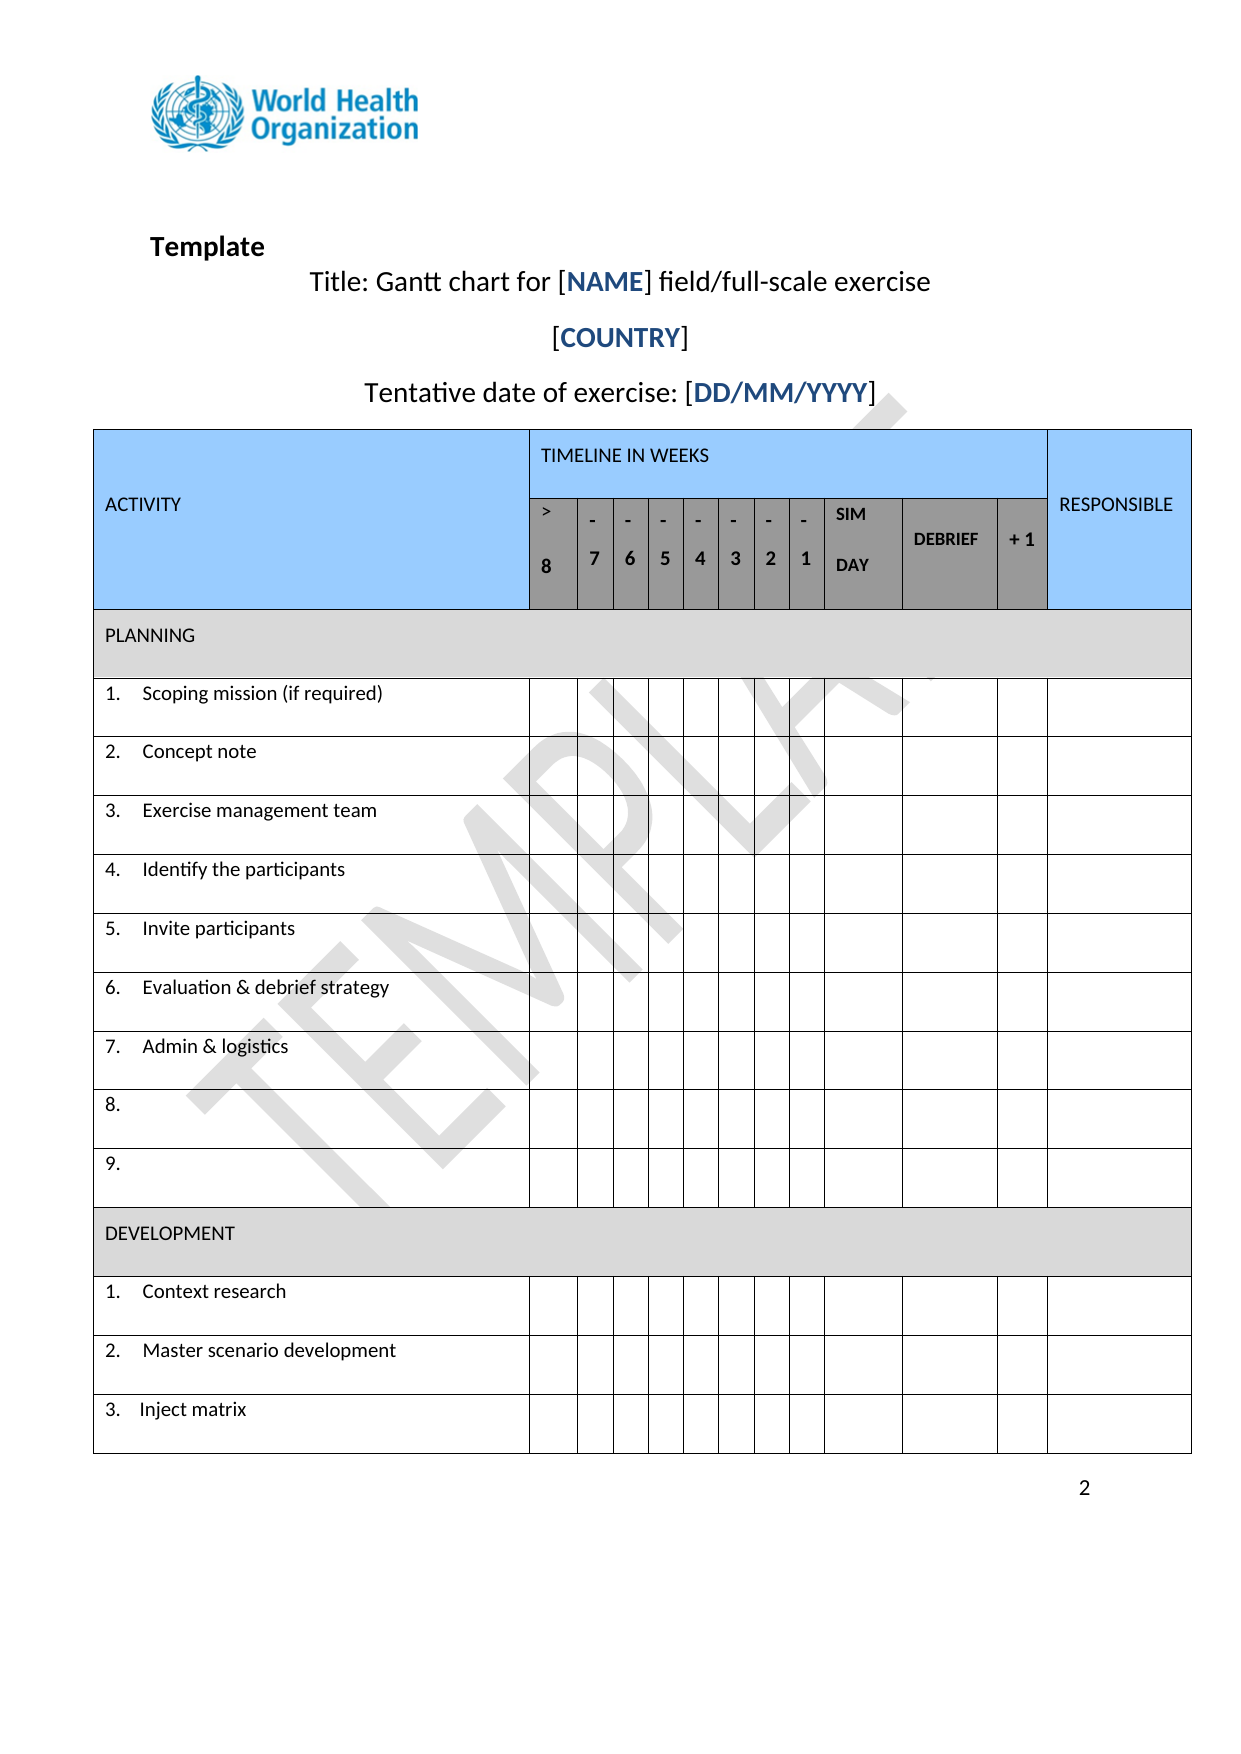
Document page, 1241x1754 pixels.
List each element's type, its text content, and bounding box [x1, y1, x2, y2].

table_cell [684, 1032, 718, 1089]
table_cell [825, 737, 902, 795]
table_cell [578, 1395, 613, 1452]
table_cell Identify the participants [94, 855, 529, 913]
table_cell + 1 [998, 499, 1047, 609]
table_cell [614, 914, 648, 972]
table_cell -4 [684, 499, 718, 609]
table_cell [530, 796, 577, 854]
table_cell [998, 1090, 1047, 1148]
table_cell [1048, 1032, 1191, 1089]
table_cell [684, 973, 718, 1031]
table_cell [578, 1149, 613, 1207]
table_cell -2 [755, 499, 789, 609]
table_cell [1048, 737, 1191, 795]
table_cell [649, 1395, 683, 1452]
table_cell Master scenario development [94, 1336, 529, 1393]
table_cell [719, 796, 754, 854]
table_cell [903, 1090, 997, 1148]
table_cell [790, 679, 824, 736]
table_cell [614, 1395, 648, 1452]
table_cell [825, 1336, 902, 1393]
table_cell [790, 855, 824, 913]
table_cell -6 [614, 499, 648, 609]
table_cell DEVELOPMENT [94, 1208, 1191, 1276]
table_cell [649, 1090, 683, 1148]
table_cell [903, 1149, 997, 1207]
table_cell [790, 796, 824, 854]
table_cell DEBRIEF [903, 499, 997, 609]
table_cell [1048, 679, 1191, 736]
table_cell [530, 973, 577, 1031]
table_cell [755, 737, 789, 795]
table_cell Concept note [94, 737, 529, 795]
table_cell [998, 1277, 1047, 1335]
table_cell [755, 914, 789, 972]
table_cell [998, 679, 1047, 736]
table_cell [684, 679, 718, 736]
table_cell [719, 1395, 754, 1452]
table_cell [719, 1336, 754, 1393]
table_cell [790, 1149, 824, 1207]
table_cell [1048, 1336, 1191, 1393]
table_header TIMELINE IN WEEKS [530, 430, 1047, 498]
table_cell [998, 973, 1047, 1031]
table_cell [825, 1149, 902, 1207]
table_cell [614, 737, 648, 795]
table_cell [790, 1277, 824, 1335]
table_cell Context research [94, 1277, 529, 1335]
table_cell [998, 1336, 1047, 1393]
table_cell [903, 1277, 997, 1335]
table_cell [578, 1336, 613, 1393]
table_cell [825, 855, 902, 913]
table_cell [755, 1090, 789, 1148]
table_cell [998, 796, 1047, 854]
table_cell [614, 679, 648, 736]
table_cell [790, 914, 824, 972]
table_cell [719, 737, 754, 795]
table_cell [530, 1395, 577, 1452]
table_cell [755, 855, 789, 913]
table_cell Scoping mission (if required) [94, 679, 529, 736]
table_cell [649, 855, 683, 913]
table_cell [755, 1032, 789, 1089]
table_cell [719, 914, 754, 972]
table_cell [903, 855, 997, 913]
table_cell [903, 1395, 997, 1452]
table_cell [719, 973, 754, 1031]
table_cell [903, 914, 997, 972]
table_cell -3 [719, 499, 754, 609]
table_cell [614, 1336, 648, 1393]
table_cell [578, 855, 613, 913]
table_cell [530, 1090, 577, 1148]
table_cell [903, 679, 997, 736]
table_cell [1048, 1277, 1191, 1335]
table_cell [790, 973, 824, 1031]
table_cell [684, 737, 718, 795]
table_cell [684, 1395, 718, 1452]
table_cell [998, 1395, 1047, 1452]
table_cell [578, 1090, 613, 1148]
table_cell PLANNING [94, 610, 1191, 677]
table_cell -7 [578, 499, 613, 609]
table_cell [649, 914, 683, 972]
table_cell [614, 1090, 648, 1148]
table_cell Invite participants [94, 914, 529, 972]
table_cell [825, 1277, 902, 1335]
table_cell [578, 973, 613, 1031]
table_cell [998, 737, 1047, 795]
table_cell Exercise management team [94, 796, 529, 854]
table_cell [684, 1277, 718, 1335]
table_cell [1048, 973, 1191, 1031]
table_cell [790, 1032, 824, 1089]
table_cell Evaluation & debrief strategy [94, 973, 529, 1031]
table_cell [614, 1277, 648, 1335]
table_cell [903, 737, 997, 795]
table_cell [790, 1336, 824, 1393]
picture [150, 75, 418, 153]
table_cell [903, 1032, 997, 1089]
table_cell [614, 973, 648, 1031]
table_cell [719, 1277, 754, 1335]
table_cell [755, 973, 789, 1031]
subtitle Template [150, 228, 1090, 263]
table_cell [998, 914, 1047, 972]
table_cell [903, 796, 997, 854]
table_cell [719, 1149, 754, 1207]
table_cell [684, 914, 718, 972]
table_cell [825, 796, 902, 854]
table_cell [790, 1395, 824, 1452]
table_cell [1048, 1149, 1191, 1207]
table_cell 9. [94, 1149, 529, 1207]
table_cell Admin & logistics [94, 1032, 529, 1089]
table_cell [530, 737, 577, 795]
table_cell [578, 796, 613, 854]
table_cell [530, 1032, 577, 1089]
table_cell [684, 855, 718, 913]
table_cell [614, 855, 648, 913]
table_cell [614, 796, 648, 854]
table_cell [649, 1032, 683, 1089]
table_cell [530, 1149, 577, 1207]
table_cell [649, 679, 683, 736]
table_cell [903, 973, 997, 1031]
table_cell [530, 1336, 577, 1393]
table_cell [998, 1149, 1047, 1207]
table_cell [684, 1090, 718, 1148]
table_cell [684, 1336, 718, 1393]
table_cell [684, 796, 718, 854]
table_cell [755, 1395, 789, 1452]
table_cell [825, 679, 902, 736]
table_cell [825, 973, 902, 1031]
table_cell [825, 1090, 902, 1148]
table_cell 8. [94, 1090, 529, 1148]
table_cell -1 [790, 499, 824, 609]
table_cell -5 [649, 499, 683, 609]
table_cell [684, 1149, 718, 1207]
table_cell [719, 855, 754, 913]
table_cell [755, 1277, 789, 1335]
table_cell [790, 737, 824, 795]
table_cell [578, 1032, 613, 1089]
table_cell [614, 1149, 648, 1207]
table_cell [530, 679, 577, 736]
table_cell [755, 679, 789, 736]
table_cell [614, 1032, 648, 1089]
table_cell SIM DAY [825, 499, 902, 609]
table_cell [825, 1032, 902, 1089]
table_cell [903, 1336, 997, 1393]
table_cell [1048, 796, 1191, 854]
table_cell [649, 973, 683, 1031]
table_cell [578, 679, 613, 736]
table_cell [825, 914, 902, 972]
table_cell [755, 1149, 789, 1207]
text [COUNTRY] [150, 319, 1090, 354]
table_cell [578, 914, 613, 972]
table_cell [649, 737, 683, 795]
table_cell [649, 796, 683, 854]
table_cell [719, 679, 754, 736]
table_cell [1048, 1090, 1191, 1148]
text Title: Gantt chart for [NAME] field/full-scale exercise [150, 263, 1090, 299]
table_cell [1048, 1395, 1191, 1452]
table_cell [530, 855, 577, 913]
table_header RESPONSIBLE [1048, 430, 1191, 609]
table_cell [998, 1032, 1047, 1089]
table_cell 3. Inject matrix [94, 1395, 529, 1452]
table_cell [825, 1395, 902, 1452]
table_cell [530, 1277, 577, 1335]
table_cell [998, 855, 1047, 913]
table_cell [578, 1277, 613, 1335]
table_cell [1048, 855, 1191, 913]
table_cell [790, 1090, 824, 1148]
text Tentative date of exercise: [DD/MM/YYYY] [150, 374, 1090, 409]
table_cell [649, 1336, 683, 1393]
table_cell [578, 737, 613, 795]
table_cell [530, 914, 577, 972]
table_cell [649, 1277, 683, 1335]
table_cell [719, 1032, 754, 1089]
table_cell [649, 1149, 683, 1207]
table_cell [755, 796, 789, 854]
table_cell [1048, 914, 1191, 972]
table_cell [755, 1336, 789, 1393]
table_cell [719, 1090, 754, 1148]
table_cell > 8 [530, 499, 577, 609]
table_header ACTIVITY [94, 430, 529, 609]
